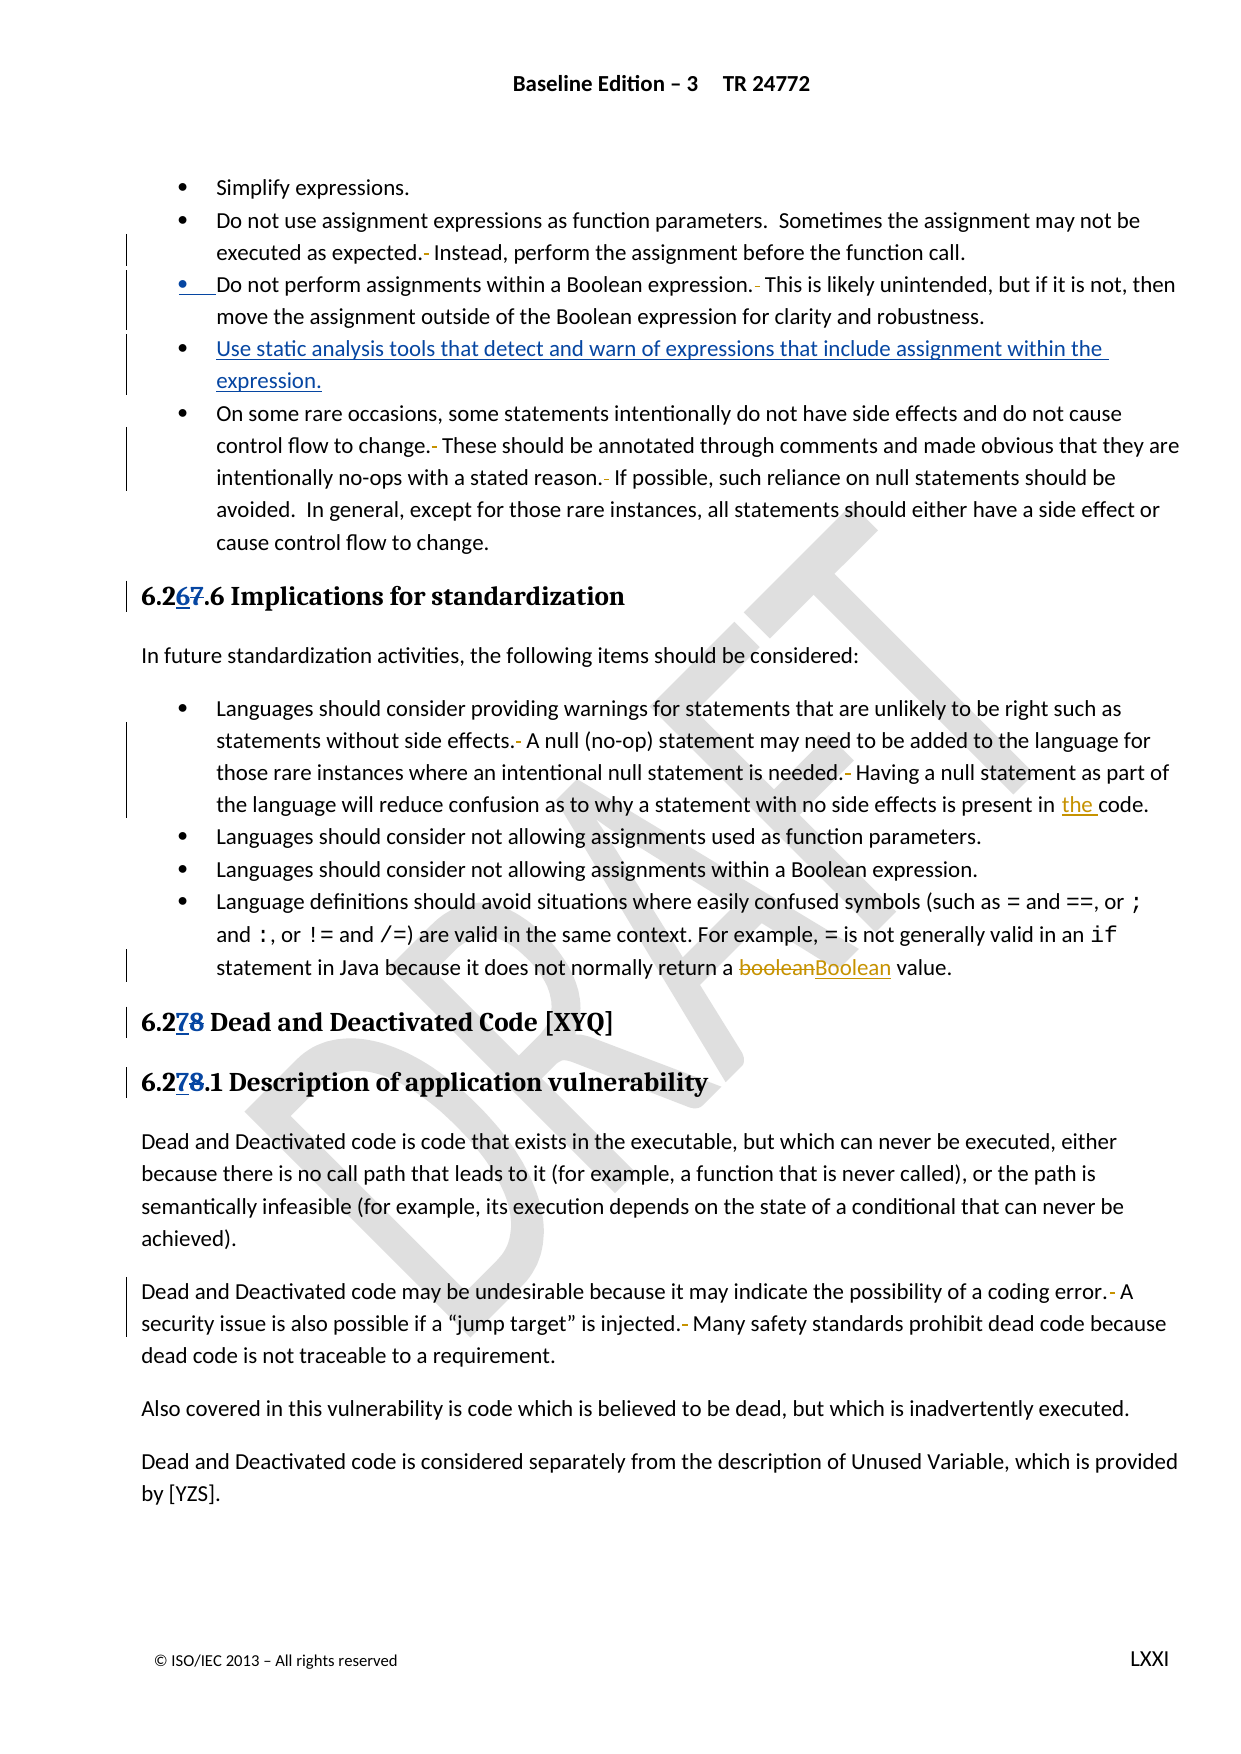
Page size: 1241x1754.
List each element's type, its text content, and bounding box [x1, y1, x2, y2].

list Simplify expressions. [178, 173, 1182, 202]
list Languages should consider not allowing assignments within a Boolean expression. [178, 855, 1182, 883]
text Dead and Deactivated code may be undesirable because it may indicate the possibility of a coding error. A security issue is also possible if a “jump target” is injected. Many safety standards prohibit dead code because dead code is not traceable to a requirement. [141, 1277, 1182, 1369]
text Dead and Deactivated code is code that exists in the executable, but which can never be executed, either because there is no call path that leads to it (for example, a function that is never called), or the path is semantically infeasible (for example, its execution depends on the state of a conditional that can never be achieved). [141, 1127, 1182, 1252]
list Do not perform assignments within a Boolean expression. This is likely unintended, but if it is not, then move the assignment outside of the Boolean expression for clarity and robustness. [178, 270, 1182, 330]
list Languages should consider providing warnings for statements that are unlikely to be right such as statements without side effects. A null (no-op) statement may need to be added to the language for those rare instances where an intentional null statement is needed. Having a null statement as part of the language will reduce confusion as to why a statement with no side effects is present in code. [178, 694, 1182, 818]
list Do not use assignment expressions as function parameters. Sometimes the assignment may not be executed as expected. Instead, perform the assignment before the function call. [178, 206, 1182, 266]
list Language definitions should avoid situations where easily confused symbols (such as = and ==, or ; and :, or != and /=) are valid in the same context. For example, = is not generally valid in an if statement in Java because it does not normally return a value. [178, 887, 1182, 982]
subtitle 6.2 Dead and Deactivated Code [XYQ] [141, 1007, 1182, 1038]
subtitle 6.2.1 Description of application vulnerability [141, 1067, 1182, 1098]
list On some rare occasions, some statements intentionally do not have side effects and do not cause control flow to change. These should be annotated through comments and made obvious that they are intentionally no-ops with a stated reason. If possible, such reliance on null statements should be avoided. In general, except for those rare instances, all statements should either have a side effect or cause control flow to change. [178, 399, 1182, 556]
list Languages should consider not allowing assignments used as function parameters. [178, 822, 1182, 851]
text Also covered in this vulnerability is code which is believed to be dead, but which is inadvertently executed. [141, 1394, 1182, 1422]
text Dead and Deactivated code is considered separately from the description of Unused Variable, which is provided by [YZS]. [141, 1447, 1182, 1508]
subtitle 6.2.6 Implications for standardization [141, 581, 1182, 612]
text In future standardization activities, the following items should be considered: [141, 641, 1182, 669]
